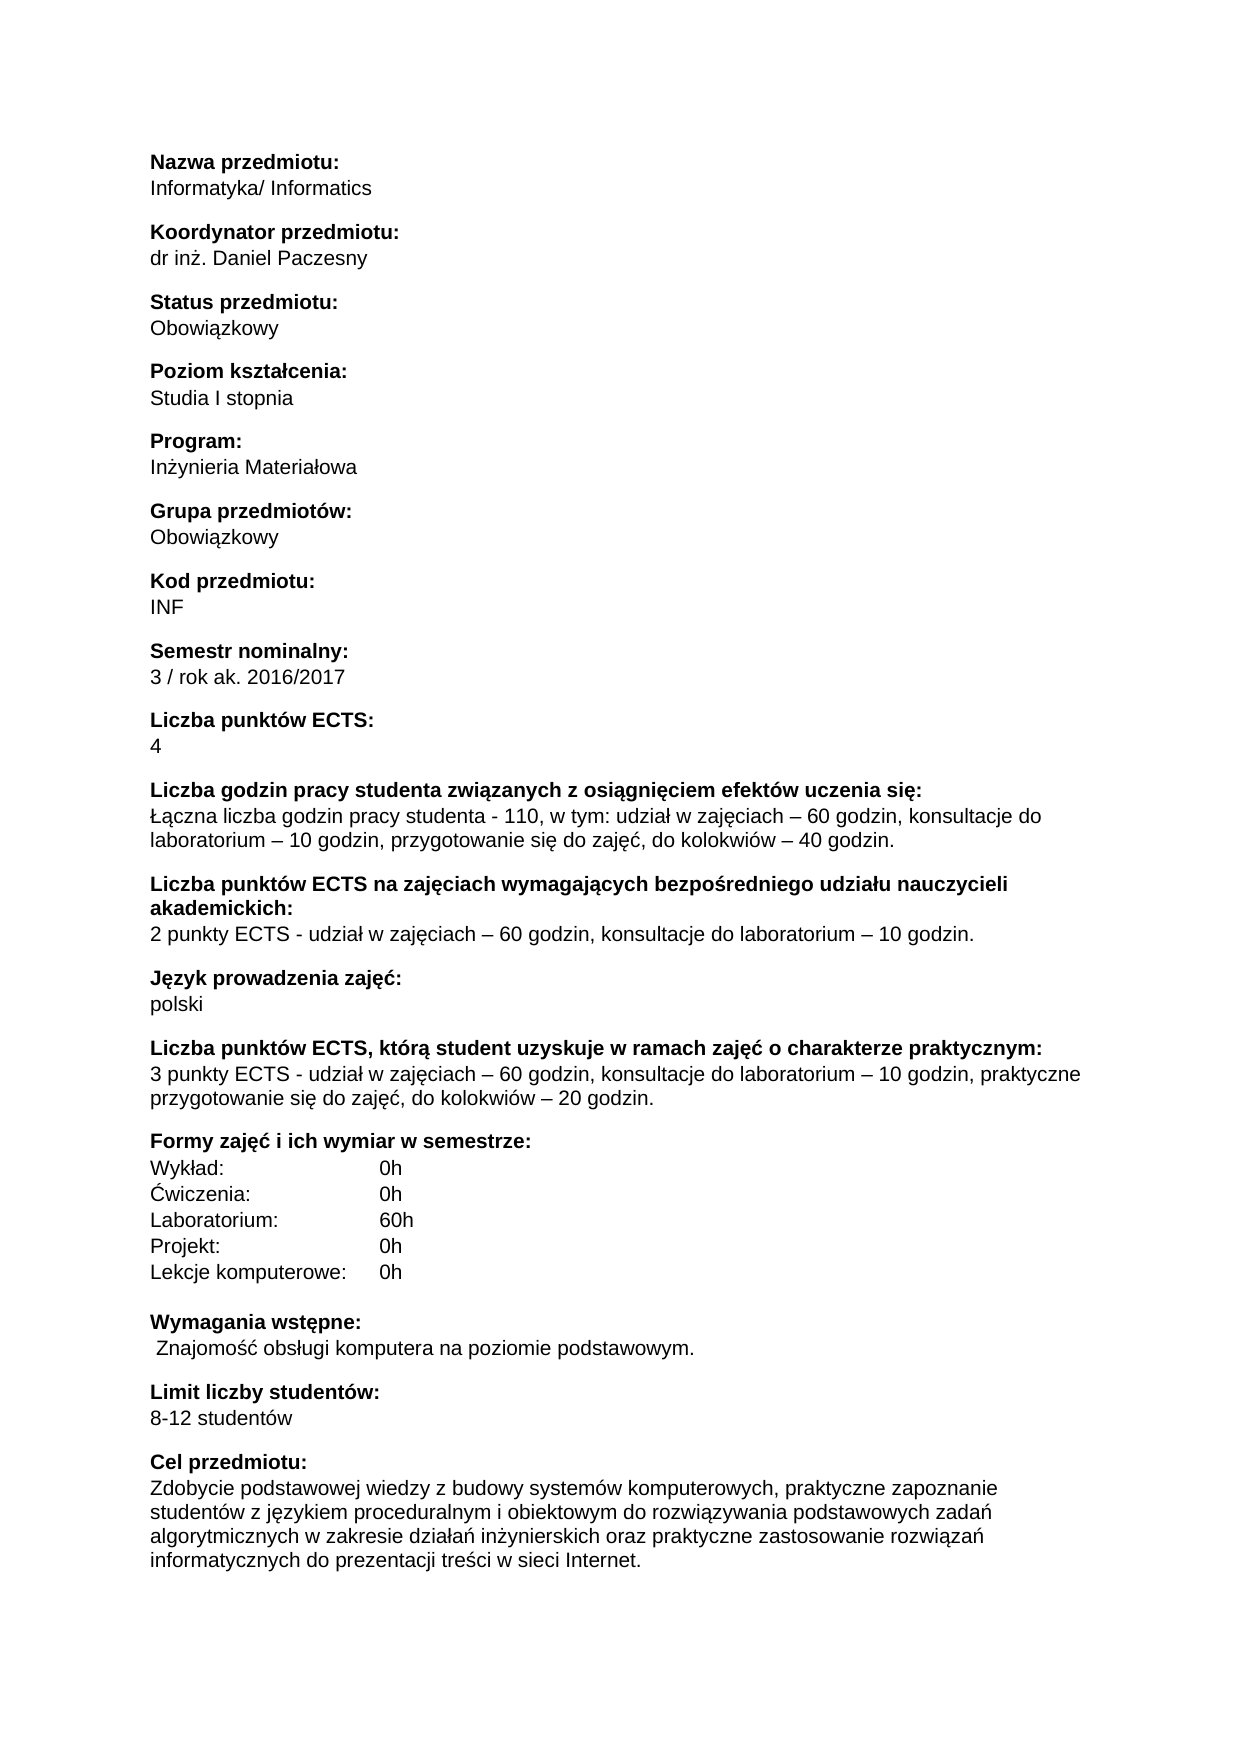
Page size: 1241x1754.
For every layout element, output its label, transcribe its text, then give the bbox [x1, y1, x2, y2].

text Grupa przedmiotów: [150, 499, 1090, 523]
text Zdobycie podstawowej wiedzy z budowy systemów komputerowych, praktyczne zapoznanie studentów z językiem proceduralnym i obiektowym do rozwiązywania podstawowych zadań algorytmicznych w zakresie działań inżynierskich oraz praktyczne zastosowanie rozwiązań informatycznych do prezentacji treści w sieci Internet. [150, 1476, 1090, 1571]
text Język prowadzenia zajęć: [150, 966, 1090, 989]
text Liczba punktów ECTS, którą student uzyskuje w ramach zajęć o charakterze praktycznym: [150, 1035, 1090, 1059]
text Kod przedmiotu: [150, 569, 1090, 593]
text Poziom kształcenia: [150, 359, 1090, 383]
text Inżynieria Materiałowa [150, 455, 1090, 479]
text Znajomość obsługi komputera na poziomie podstawowym. [150, 1336, 1090, 1360]
table_cell 0h [369, 1258, 597, 1284]
text Semestr nominalny: [150, 638, 1090, 662]
text Studia I stopnia [150, 385, 1090, 409]
text Koordynator przedmiotu: [150, 220, 1090, 244]
text 2 punkty ECTS - udział w zajęciach – 60 godzin, konsultacje do laboratorium – 10 godzin. [150, 922, 1090, 946]
text Liczba punktów ECTS na zajęciach wymagających bezpośredniego udziału nauczycieli akademickich: [150, 872, 1090, 920]
text Formy zajęć i ich wymiar w semestrze: [150, 1129, 1090, 1153]
table_cell 0h [369, 1180, 597, 1206]
text Program: [150, 429, 1090, 453]
text INF [150, 595, 1090, 619]
text Obowiązkowy [150, 316, 1090, 339]
table_cell Laboratorium: [140, 1208, 367, 1232]
text 3 / rok ak. 2016/2017 [150, 664, 1090, 688]
table_header Wykład: [140, 1156, 367, 1180]
text polski [150, 992, 1090, 1016]
text Informatyka/ Informatics [150, 176, 1090, 200]
text Wymagania wstępne: [150, 1310, 1090, 1334]
text Cel przedmiotu: [150, 1449, 1090, 1473]
text Łączna liczba godzin pracy studenta - 110, w tym: udział w zajęciach – 60 godzin, konsultacje do laboratorium – 10 godzin, przygotowanie się do zajęć, do kolokwiów – 40 godzin. [150, 804, 1090, 852]
text 3 punkty ECTS - udział w zajęciach – 60 godzin, konsultacje do laboratorium – 10 godzin, praktyczne przygotowanie się do zajęć, do kolokwiów – 20 godzin. [150, 1061, 1090, 1109]
table_cell 0h [369, 1232, 597, 1258]
text Status przedmiotu: [150, 289, 1090, 313]
text Obowiązkowy [150, 525, 1090, 549]
text Liczba godzin pracy studenta związanych z osiągnięciem efektów uczenia się: [150, 778, 1090, 802]
table_cell Ćwiczenia: [140, 1182, 367, 1206]
text Limit liczby studentów: [150, 1380, 1090, 1404]
text dr inż. Daniel Paczesny [150, 246, 1090, 270]
table_header 0h [369, 1156, 597, 1180]
table_cell Projekt: [140, 1234, 367, 1258]
table_cell Lekcje komputerowe: [140, 1260, 367, 1284]
text Nazwa przedmiotu: [150, 150, 1090, 174]
text Liczba punktów ECTS: [150, 708, 1090, 732]
text 4 [150, 734, 1090, 758]
table_cell 60h [369, 1206, 597, 1232]
text 8-12 studentów [150, 1406, 1090, 1430]
